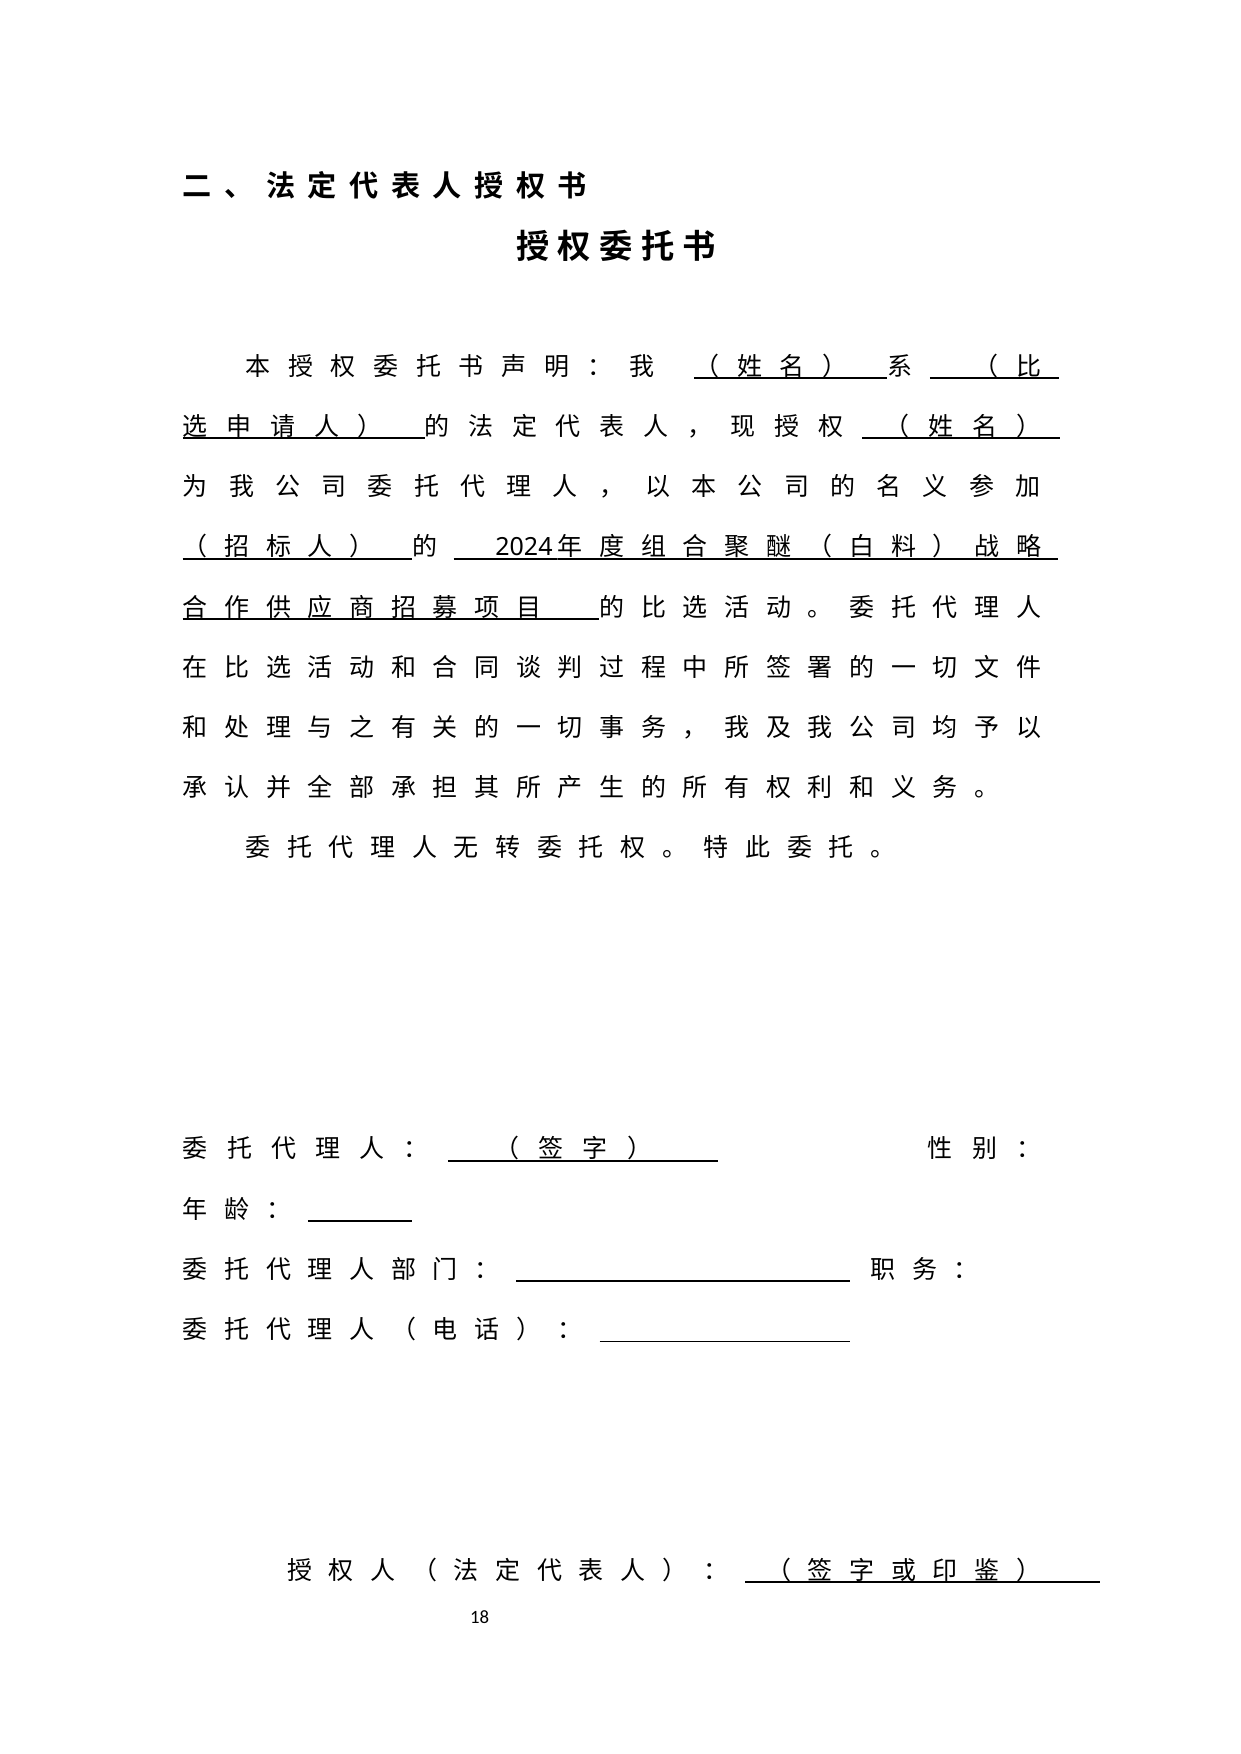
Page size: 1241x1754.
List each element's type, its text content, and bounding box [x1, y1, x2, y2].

text 委托代理人： （签字） 性别： 年龄： [183, 1117, 1058, 1237]
text 二、法定代表人授权书 [183, 154, 1058, 214]
text 本授权委托书声明：我 （姓名） 系 （比选申请人） 的法定代表人，现授权 （姓名） 为我公司委托代理人，以本公司的名义参加 （招标人） 的 2024年度组合聚醚（白料）战略合作供应商招募项目 的比选活动。委托代理人在比选活动和合同谈判过程中所签署的一切文件和处理与之有关的一切事务，我及我公司均予以承认并全部承担其所产生的所有权利和义务。 [183, 334, 1058, 816]
text 委托代理人无转委托权。特此委托。 [183, 816, 1058, 876]
text 委托代理人（电话）： [183, 1298, 1058, 1358]
text 委托代理人部门： 职务： [183, 1237, 1058, 1298]
text 授权委托书 [183, 214, 1058, 274]
text 授权人（法定代表人）： （签字或印鉴） [183, 1538, 1058, 1599]
